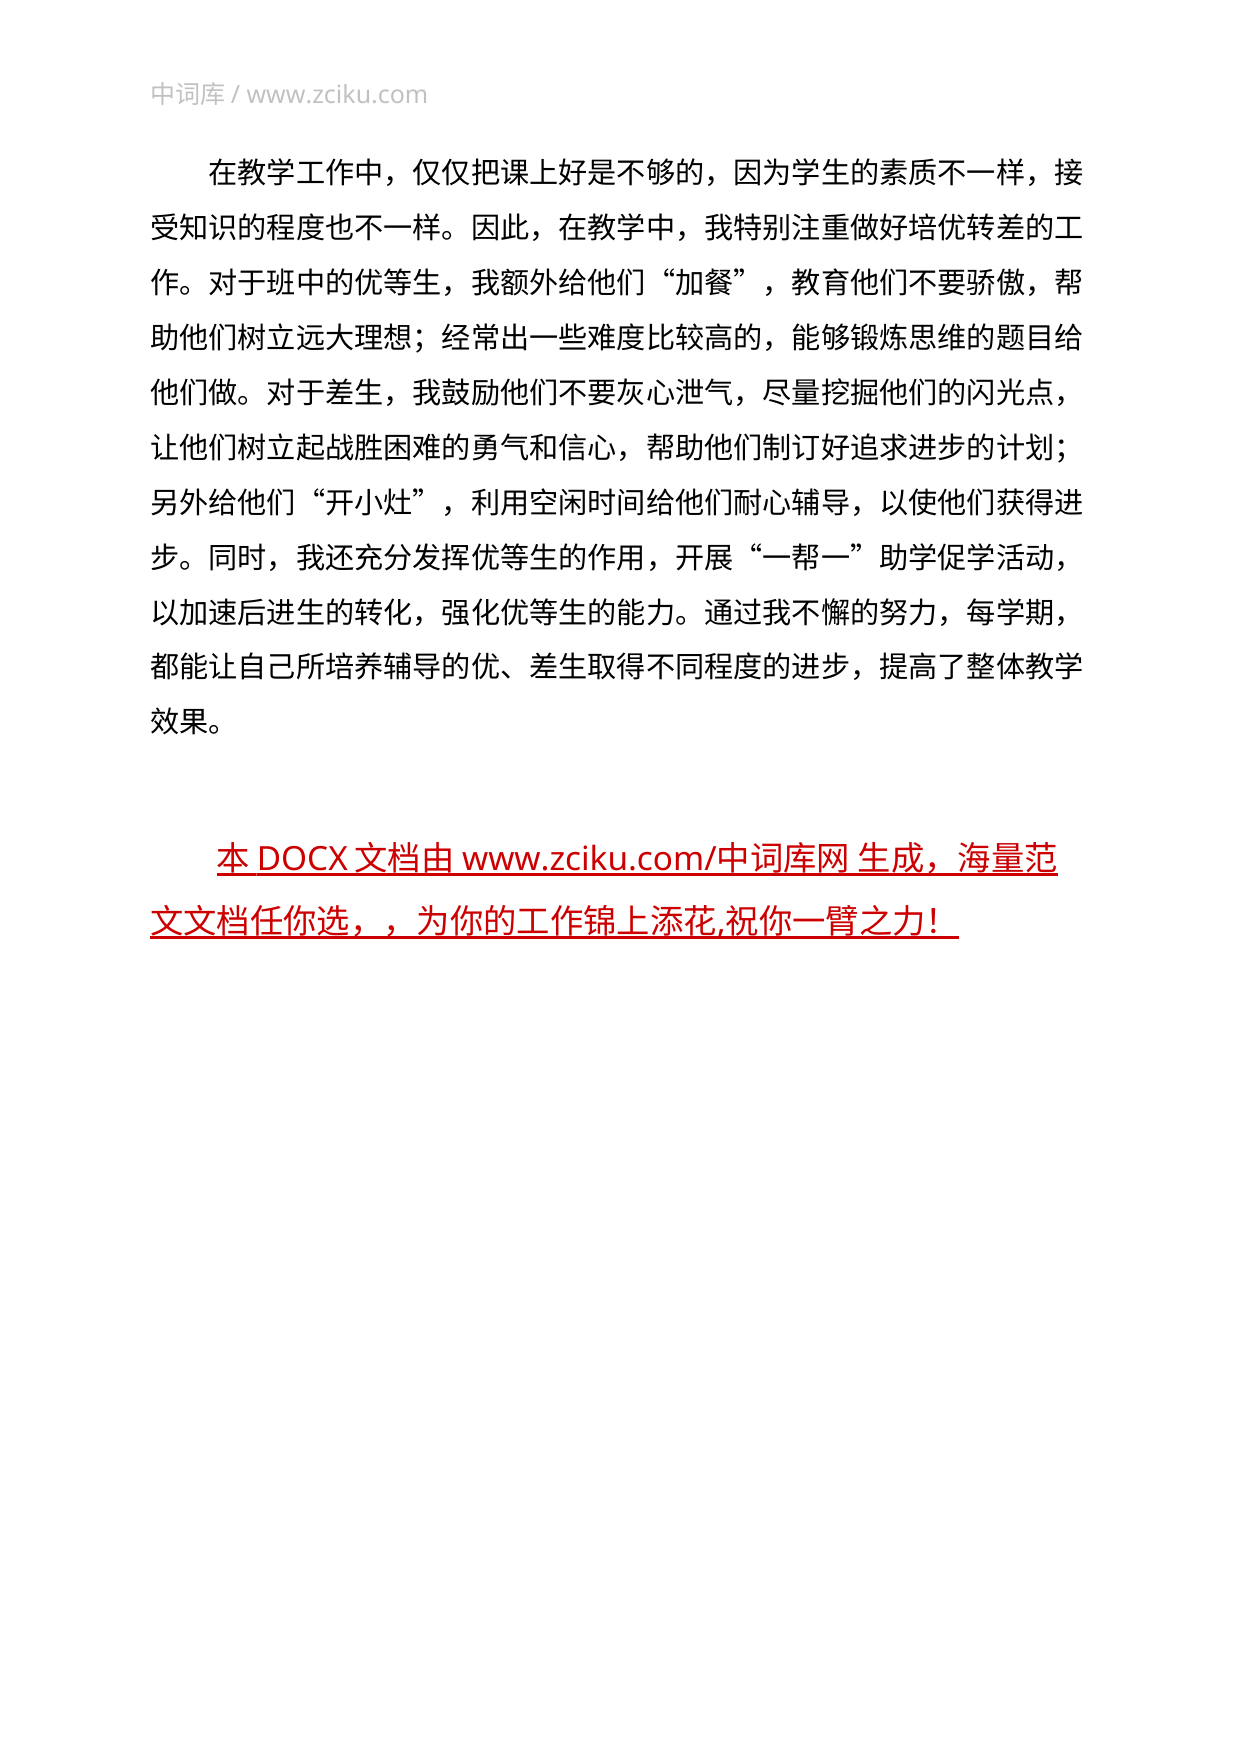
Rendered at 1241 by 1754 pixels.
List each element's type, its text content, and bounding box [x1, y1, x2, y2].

text 在教学工作中，仅仅把课上好是不够的，因为学生的素质不一样，接受知识的程度也不一样。因此，在教学中，我特别注重做好培优转差的工作。对于班中的优等生，我额外给他们“加餐”，教育他们不要骄傲，帮助他们树立远大理想；经常出一些难度比较高的，能够锻炼思维的题目给他们做。对于差生，我鼓励他们不要灰心泄气，尽量挖掘他们的闪光点，让他们树立起战胜困难的勇气和信心，帮助他们制订好追求进步的计划；另外给他们“开小灶”，利用空闲时间给他们耐心辅导，以使他们获得进步。同时，我还充分发挥优等生的作用，开展“一帮一”助学促学活动，以加速后进生的转化，强化优等生的能力。通过我不懈的努力，每学期，都能让自己所培养辅导的优、差生取得不同程度的进步，提高了整体教学效果。 [150, 150, 1090, 741]
text 本DOCX文档由 www.zciku.com/中词库网 生成，海量范文文档任你选，，为你的工作锦上添花,祝你一臂之力！ [150, 832, 1090, 943]
